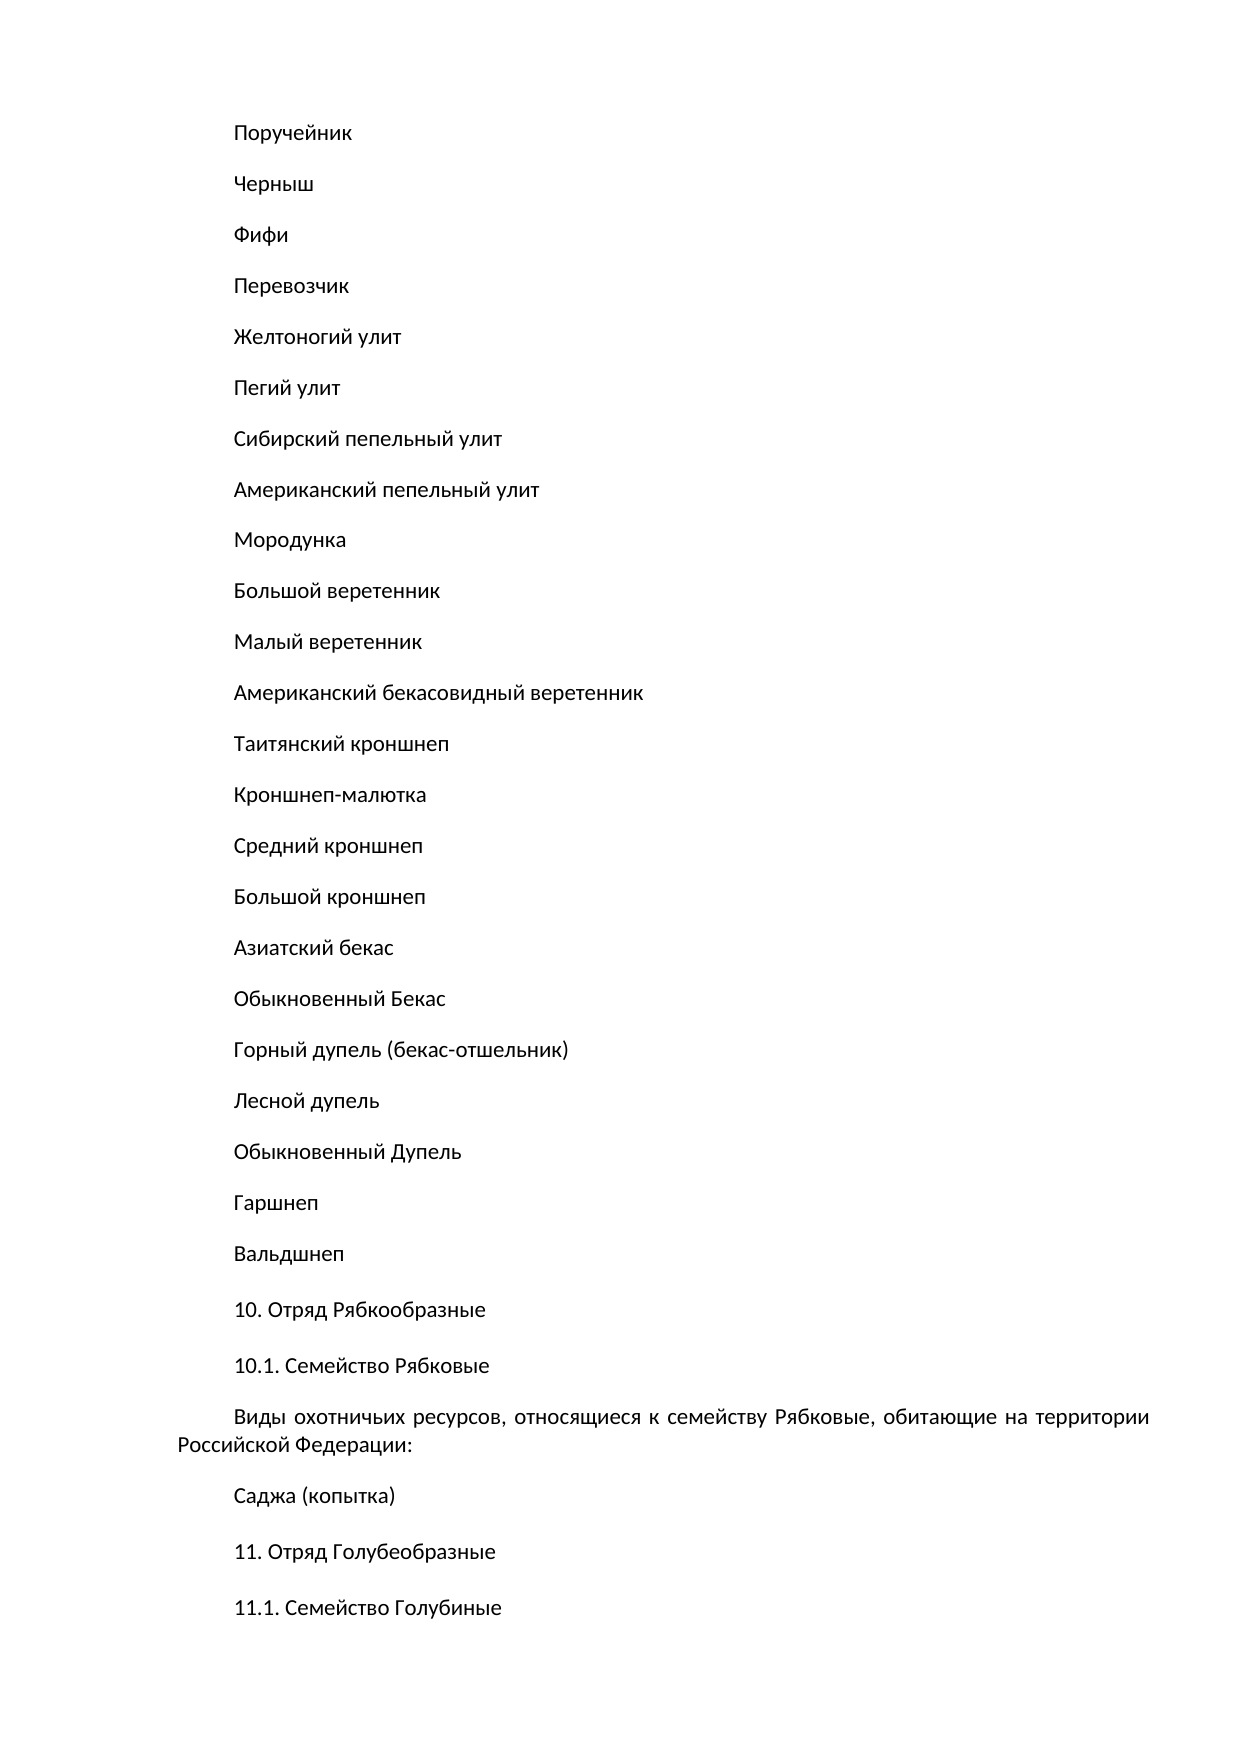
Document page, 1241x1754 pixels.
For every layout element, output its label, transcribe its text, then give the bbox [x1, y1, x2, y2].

text 10. Отряд Рябкообразные [177, 1295, 1152, 1323]
text Мородунка [177, 526, 1152, 554]
text Лесной дупель [177, 1086, 1152, 1114]
text Перевозчик [177, 271, 1152, 299]
text Фифи [177, 220, 1152, 248]
text Горный дупель (бекас-отшельник) [177, 1035, 1152, 1063]
text Черныш [177, 169, 1152, 197]
text Азиатский бекас [177, 933, 1152, 961]
text Гаршнеп [177, 1188, 1152, 1216]
text Желтоногий улит [177, 322, 1152, 350]
text 10.1. Семейство Рябковые [177, 1351, 1152, 1379]
text Обыкновенный Дупель [177, 1137, 1152, 1165]
text Большой веретенник [177, 577, 1152, 604]
text Средний кроншнеп [177, 831, 1152, 859]
text Кроншнеп-малютка [177, 780, 1152, 808]
text 11.1. Семейство Голубиные [177, 1593, 1152, 1621]
text Поручейник [177, 118, 1152, 146]
text 11. Отряд Голубеобразные [177, 1537, 1152, 1565]
text Американский бекасовидный веретенник [177, 678, 1152, 706]
text Вальдшнеп [177, 1239, 1152, 1267]
text Виды охотничьих ресурсов, относящиеся к семейству Рябковые, обитающие на территории Российской Федерации: [177, 1402, 1152, 1458]
text Большой кроншнеп [177, 882, 1152, 910]
text Сибирский пепельный улит [177, 424, 1152, 452]
text Пегий улит [177, 373, 1152, 401]
text Обыкновенный Бекас [177, 984, 1152, 1012]
text Малый веретенник [177, 627, 1152, 656]
text Таитянский кроншнеп [177, 729, 1152, 757]
text Американский пепельный улит [177, 475, 1152, 503]
text Саджа (копытка) [177, 1481, 1152, 1509]
